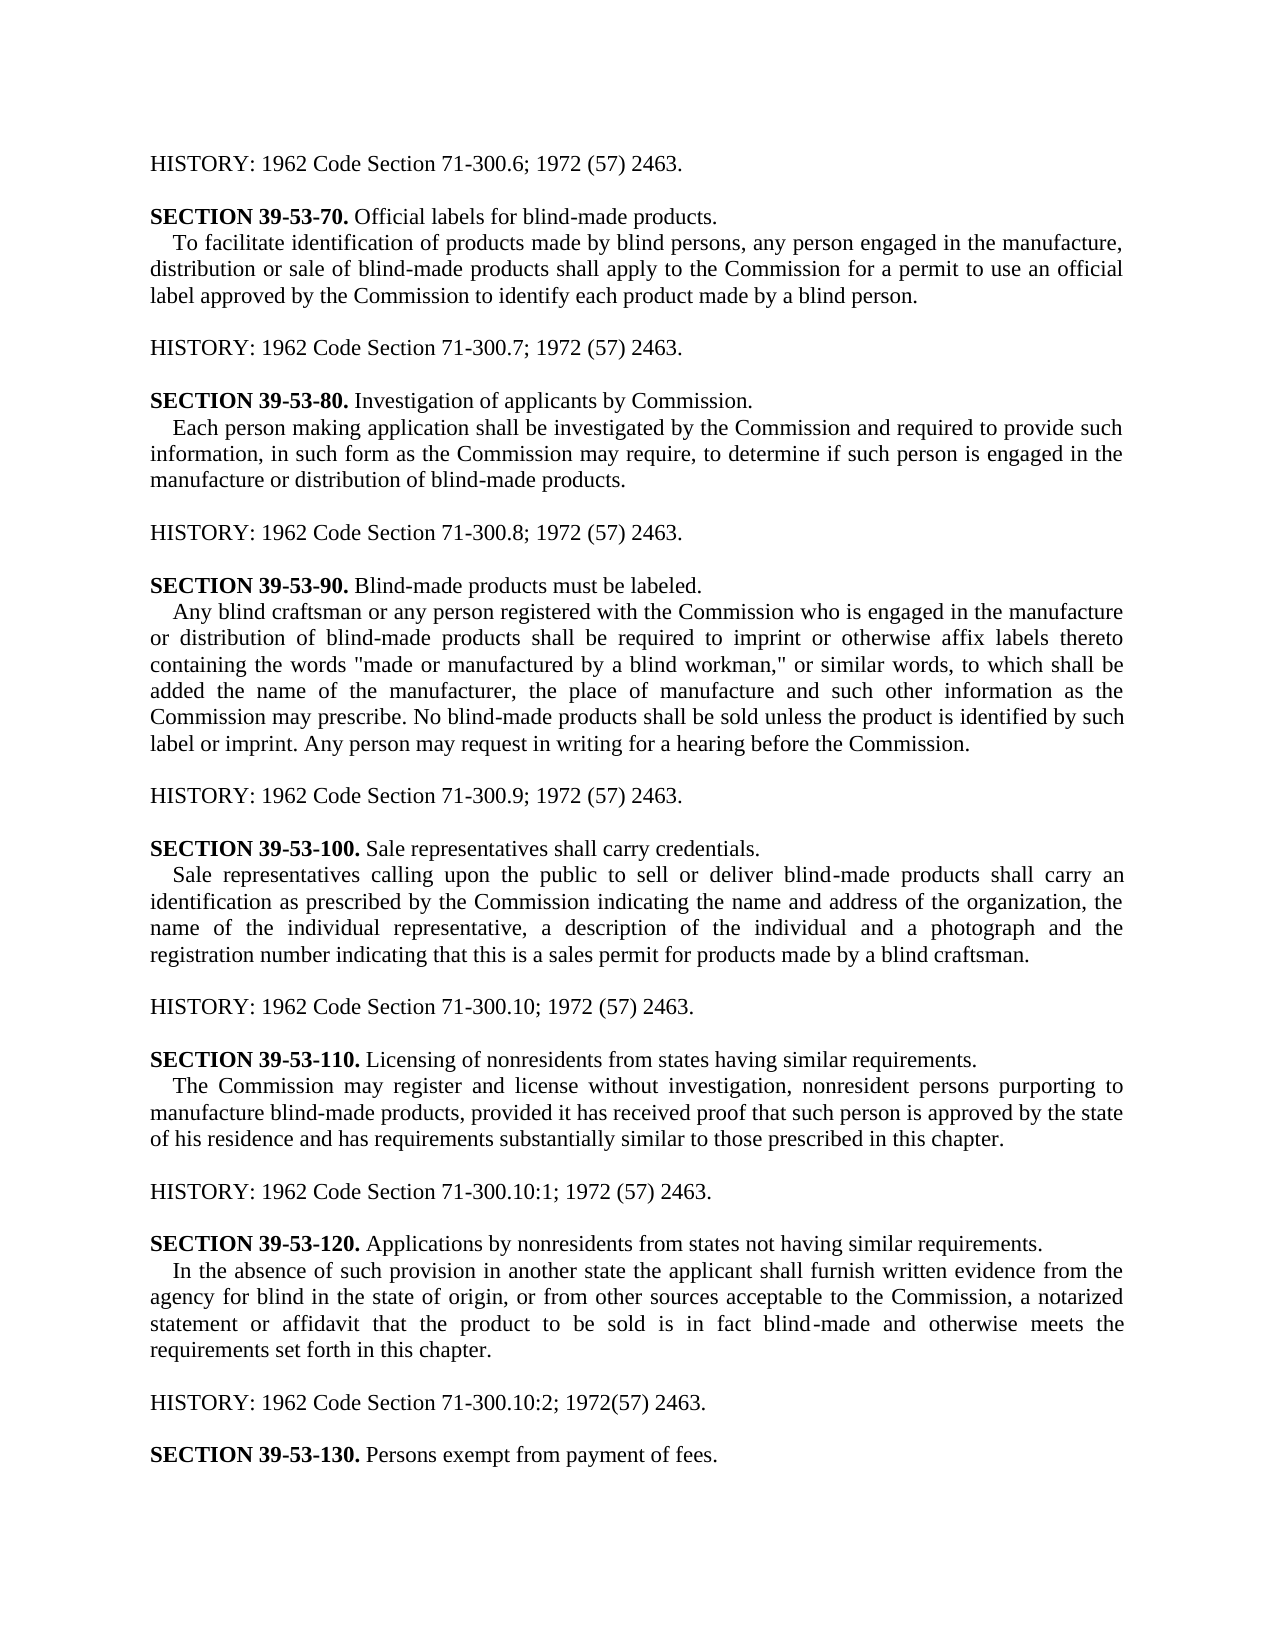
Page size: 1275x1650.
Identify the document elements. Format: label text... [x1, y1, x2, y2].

text HISTORY: 1962 Code Section 71-300.6; 1972 (57) 2463. [150, 150, 1125, 176]
text HISTORY: 1962 Code Section 71-300.8; 1972 (57) 2463. [150, 519, 1125, 545]
text SECTION 39-53-120. Applications by nonresidents from states not having similar requirements. [150, 1231, 1125, 1257]
text In the absence of such provision in another state the applicant shall furnish written evidence from the agency for blind in the state of origin, or from other sources acceptable to the Commission, a notarized statement or affidavit that the product to be sold is in fact blind-made and otherwise meets the requirements set forth in this chapter. [150, 1257, 1125, 1362]
text SECTION 39-53-80. Investigation of applicants by Commission. [150, 387, 1125, 413]
text Each person making application shall be investigated by the Commission and required to provide such information, in such form as the Commission may require, to determine if such person is engaged in the manufacture or distribution of blind-made products. [150, 413, 1125, 493]
text HISTORY: 1962 Code Section 71-300.10; 1972 (57) 2463. [150, 993, 1125, 1020]
text HISTORY: 1962 Code Section 71-300.7; 1972 (57) 2463. [150, 334, 1125, 361]
text SECTION 39-53-100. Sale representatives shall carry credentials. [150, 835, 1125, 862]
text To facilitate identification of products made by blind persons, any person engaged in the manufacture, distribution or sale of blind-made products shall apply to the Commission for a permit to use an official label approved by the Commission to identify each product made by a blind person. [150, 229, 1125, 308]
text SECTION 39-53-130. Persons exempt from payment of fees. [150, 1441, 1125, 1468]
text SECTION 39-53-110. Licensing of nonresidents from states having similar requirements. [150, 1046, 1125, 1072]
text Sale representatives calling upon the public to sell or deliver blind-made products shall carry an identification as prescribed by the Commission indicating the name and address of the organization, the name of the individual representative, a description of the individual and a photograph and the registration number indicating that this is a sales permit for products made by a blind craftsman. [150, 862, 1125, 967]
text SECTION 39-53-90. Blind-made products must be labeled. [150, 572, 1125, 598]
text HISTORY: 1962 Code Section 71-300.10:2; 1972(57) 2463. [150, 1389, 1125, 1415]
text The Commission may register and license without investigation, nonresident persons purporting to manufacture blind-made products, provided it has received proof that such person is approved by the state of his residence and has requirements substantially similar to those prescribed in this chapter. [150, 1072, 1125, 1151]
text HISTORY: 1962 Code Section 71-300.9; 1972 (57) 2463. [150, 782, 1125, 809]
text SECTION 39-53-70. Official labels for blind-made products. [150, 203, 1125, 229]
text Any blind craftsman or any person registered with the Commission who is engaged in the manufacture or distribution of blind-made products shall be required to imprint or otherwise affix labels thereto containing the words "made or manufactured by a blind workman," or similar words, to which shall be added the name of the manufacturer, the place of manufacture and such other information as the Commission may prescribe. No blind-made products shall be sold unless the product is identified by such label or imprint. Any person may request in writing for a hearing before the Commission. [150, 598, 1125, 756]
text HISTORY: 1962 Code Section 71-300.10:1; 1972 (57) 2463. [150, 1178, 1125, 1204]
